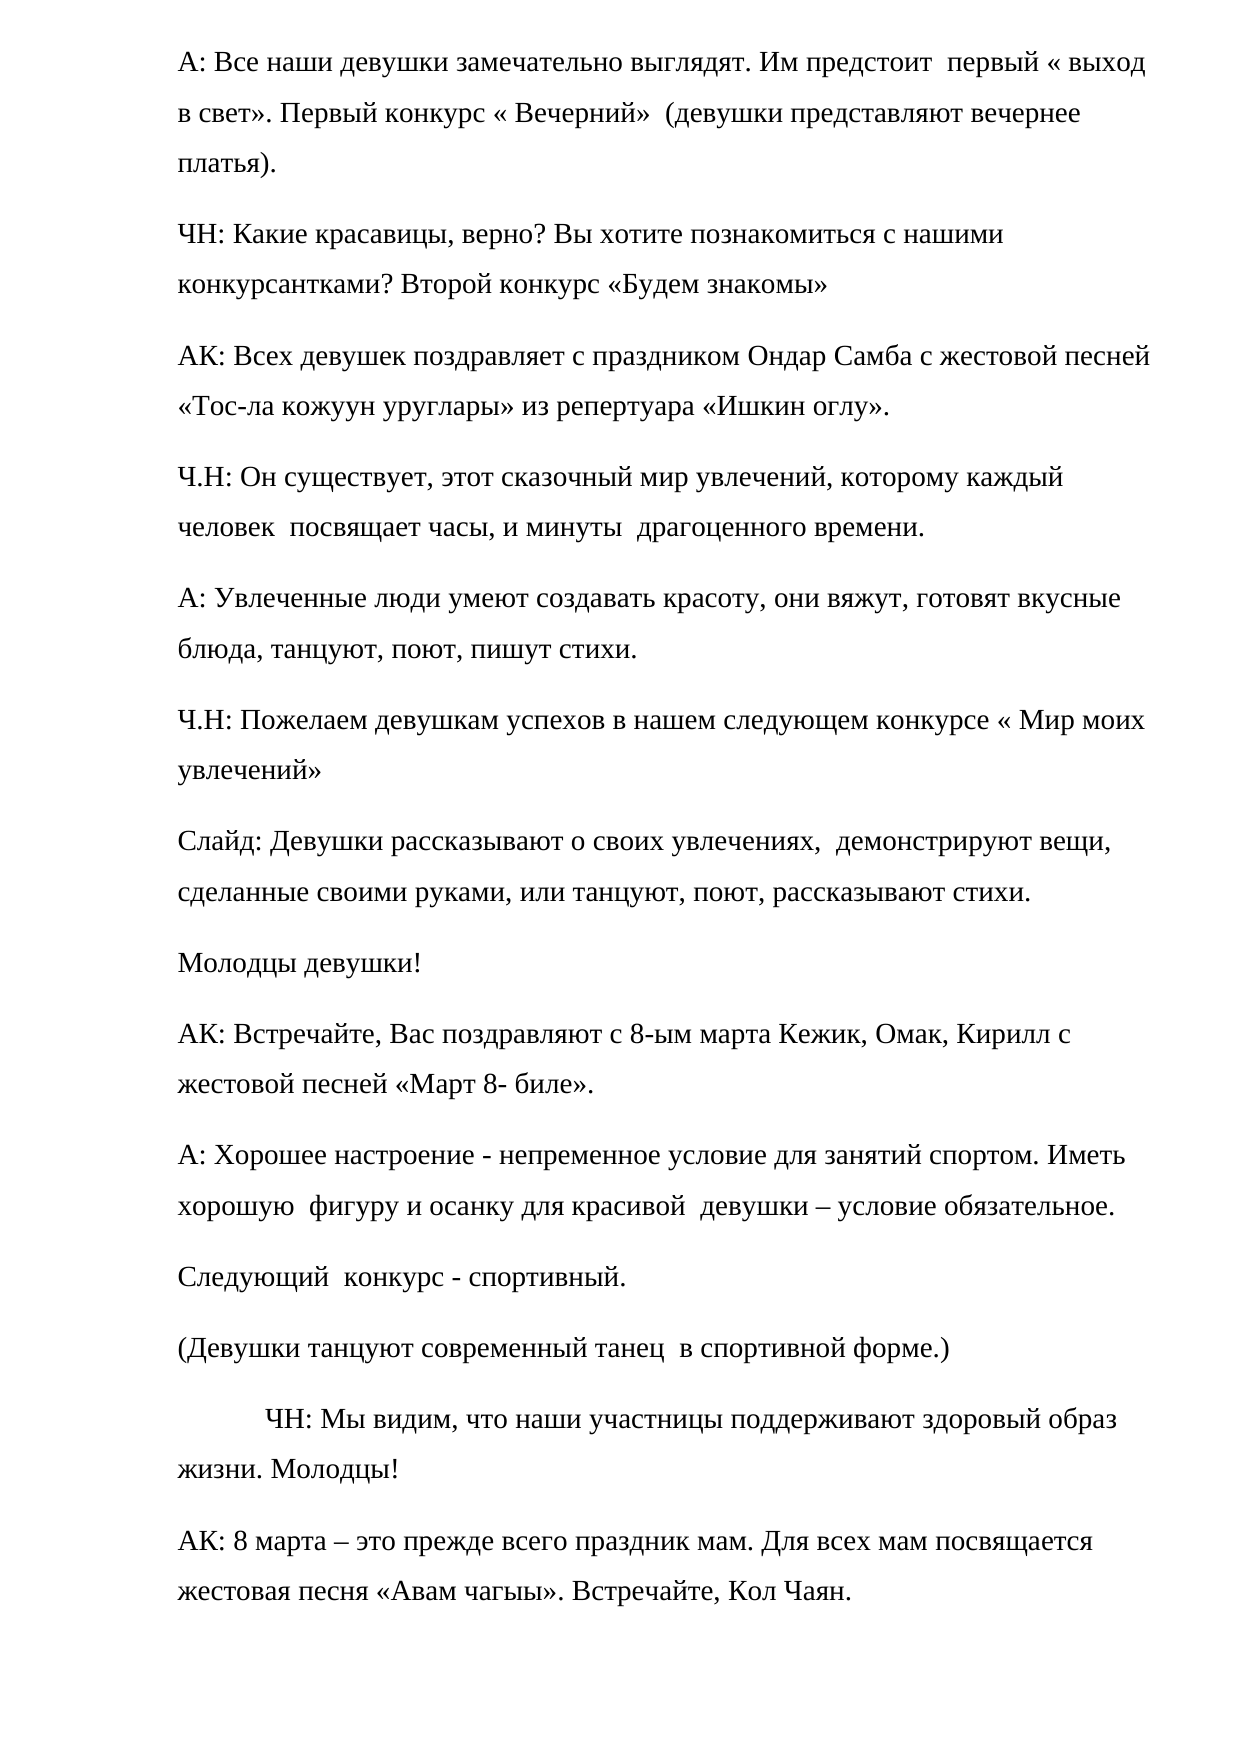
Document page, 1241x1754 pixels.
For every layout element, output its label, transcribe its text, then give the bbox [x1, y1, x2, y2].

text Слайд: Девушки рассказывают о своих увлечениях, демонстрируют вещи, сделанные своими руками, или танцуют, поют, рассказывают стихи. [177, 823, 1152, 907]
text Следующий конкурс - спортивный. [177, 1259, 1152, 1292]
text АК: 8 марта – это прежде всего праздник мам. Для всех мам посвящается жестовая песня «Авам чагыы». Встречайте, Кол Чаян. [177, 1523, 1152, 1607]
text АК: Встречайте, Вас поздравляют с 8-ым марта Кежик, Омак, Кирилл с жестовой песней «Март 8- биле». [177, 1016, 1152, 1100]
text (Девушки танцуют современный танец в спортивной форме.) [177, 1330, 1152, 1364]
text Молодцы девушки! [177, 945, 1152, 978]
text ЧН: Мы видим, что наши участницы поддерживают здоровый образ жизни. Молодцы! [177, 1401, 1152, 1485]
text Ч.Н: Пожелаем девушкам успехов в нашем следующем конкурсе « Мир моих увлечений» [177, 702, 1152, 786]
text А: Увлеченные люди умеют создавать красоту, они вяжут, готовят вкусные блюда, танцуют, поют, пишут стихи. [177, 581, 1152, 664]
text ЧН: Какие красавицы, верно? Вы хотите познакомиться с нашими конкурсантками? Второй конкурс «Будем знакомы» [177, 216, 1152, 300]
text А: Все наши девушки замечательно выглядят. Им предстоит первый « выход в свет». Первый конкурс « Вечерний» (девушки представляют вечернее платья). [177, 44, 1152, 178]
text А: Хорошее настроение - непременное условие для занятий спортом. Иметь хорошую фигуру и осанку для красивой девушки – условие обязательное. [177, 1137, 1152, 1221]
text Ч.Н: Он существует, этот сказочный мир увлечений, которому каждый человек посвящает часы, и минуты драгоценного времени. [177, 459, 1152, 543]
text АК: Всех девушек поздравляет с праздником Ондар Самба с жестовой песней «Тос-ла кожуун уруглары» из репертуара «Ишкин оглу». [177, 338, 1152, 421]
